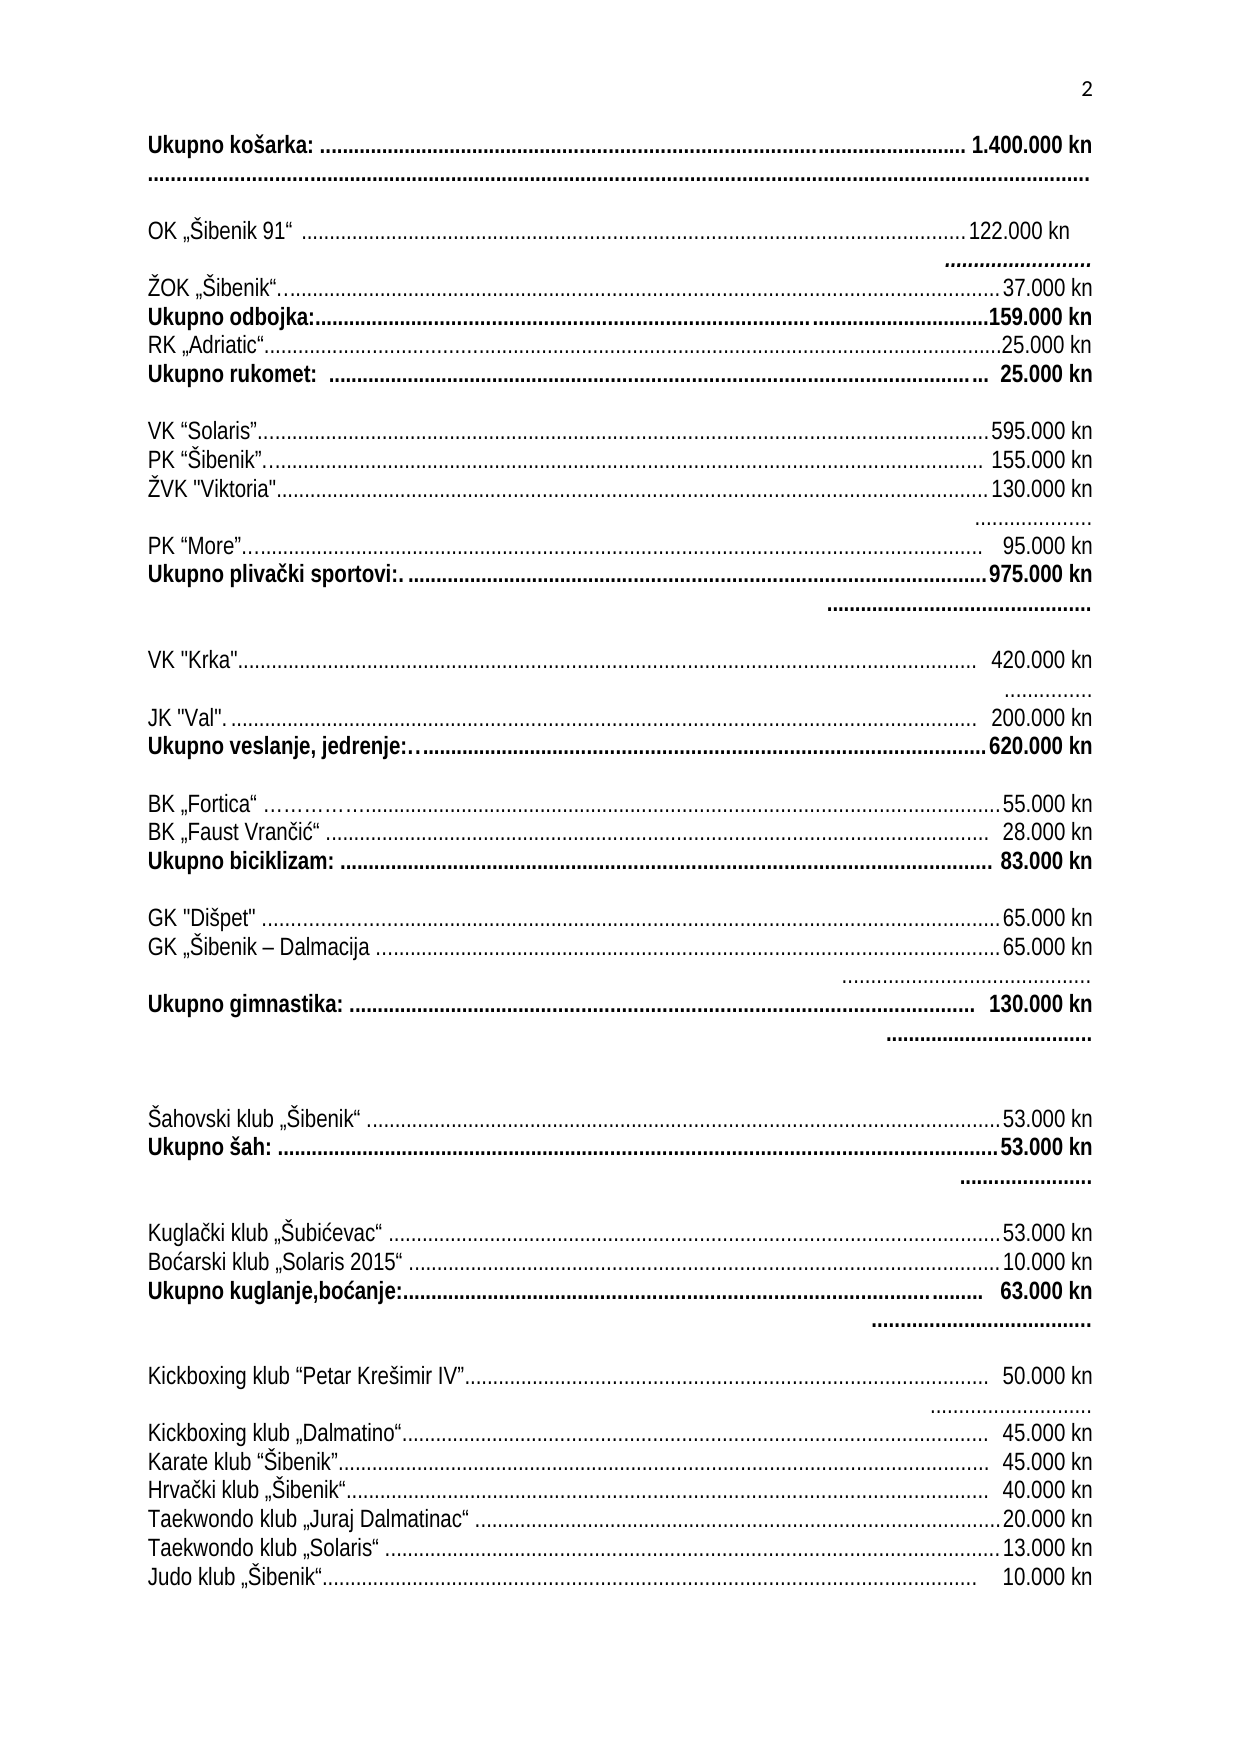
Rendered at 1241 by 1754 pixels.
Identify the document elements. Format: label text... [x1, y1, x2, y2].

text VK "Krka" 420.000 kn [148, 645, 1093, 703]
text Boćarski klub „Solaris 2015“ . 10.000 kn [148, 1247, 1093, 1276]
text PK “More” 95.000 kn [148, 531, 1093, 559]
text GK „Šibenik – Dalmacija . 65.000 kn [148, 932, 1093, 989]
text Taekwondo klub „Juraj Dalmatinac“ . 20.000 kn [148, 1504, 1093, 1533]
text Kickboxing klub „Dalmatino“ 45.000 kn [148, 1418, 1093, 1447]
text Taekwondo klub „Solaris“ . 13.000 kn [148, 1533, 1093, 1561]
text Ukupno gimnastika: . 130.000 kn [148, 989, 1093, 1046]
text Kickboxing klub “Petar Krešimir IV” 50.000 kn [148, 1361, 1093, 1418]
text Karate klub “Šibenik” 45.000 kn [148, 1447, 1093, 1476]
text Kuglački klub „Šubićevac“ 53.000 kn [148, 1218, 1093, 1247]
text Ukupno veslanje, jedrenje: 620.000 kn [148, 731, 1093, 760]
text BK „Faust Vrančić“ . 28.000 kn [148, 817, 1093, 846]
text Šahovski klub „Šibenik“ . 53.000 kn [148, 1104, 1093, 1132]
text OK „Šibenik 91“ 122.000 kn [148, 216, 1093, 273]
text JK "Val" 200.000 kn [148, 703, 1093, 731]
text Ukupno kuglanje,boćanje: ......... 63.000 kn [148, 1276, 1093, 1333]
text GK "Dišpet" . 65.000 kn [148, 903, 1093, 932]
text Ukupno košarka: .. .......................... 1.400.000 kn [148, 130, 1093, 187]
text Ukupno šah: . 53.000 kn [148, 1132, 1093, 1190]
text BK „Fortica“ ……………. 55.000 kn [148, 789, 1093, 817]
text Ukupno rukomet: ... 25.000 kn [148, 359, 1093, 388]
text PK “Šibenik” 155.000 kn [148, 445, 1093, 473]
text Ukupno biciklizam: 83.000 kn [148, 846, 1093, 874]
text Hrvački klub „Šibenik“ 40.000 kn [148, 1476, 1093, 1504]
text ŽOK „Šibenik“ 37.000 kn [148, 273, 1093, 302]
text Ukupno odbojka: ...............................159.000 kn [148, 302, 1093, 330]
text Judo klub „Šibenik“ 10.000 kn [148, 1561, 1093, 1590]
text RK „Adriatic“................... ............................................................................................25.000 kn [148, 330, 1093, 359]
text VK “Solaris” 595.000 kn [148, 416, 1093, 445]
text Ukupno plivački sportovi: 975.000 kn [148, 559, 1093, 617]
text ŽVK "Viktoria" 130.000 kn [148, 473, 1093, 531]
